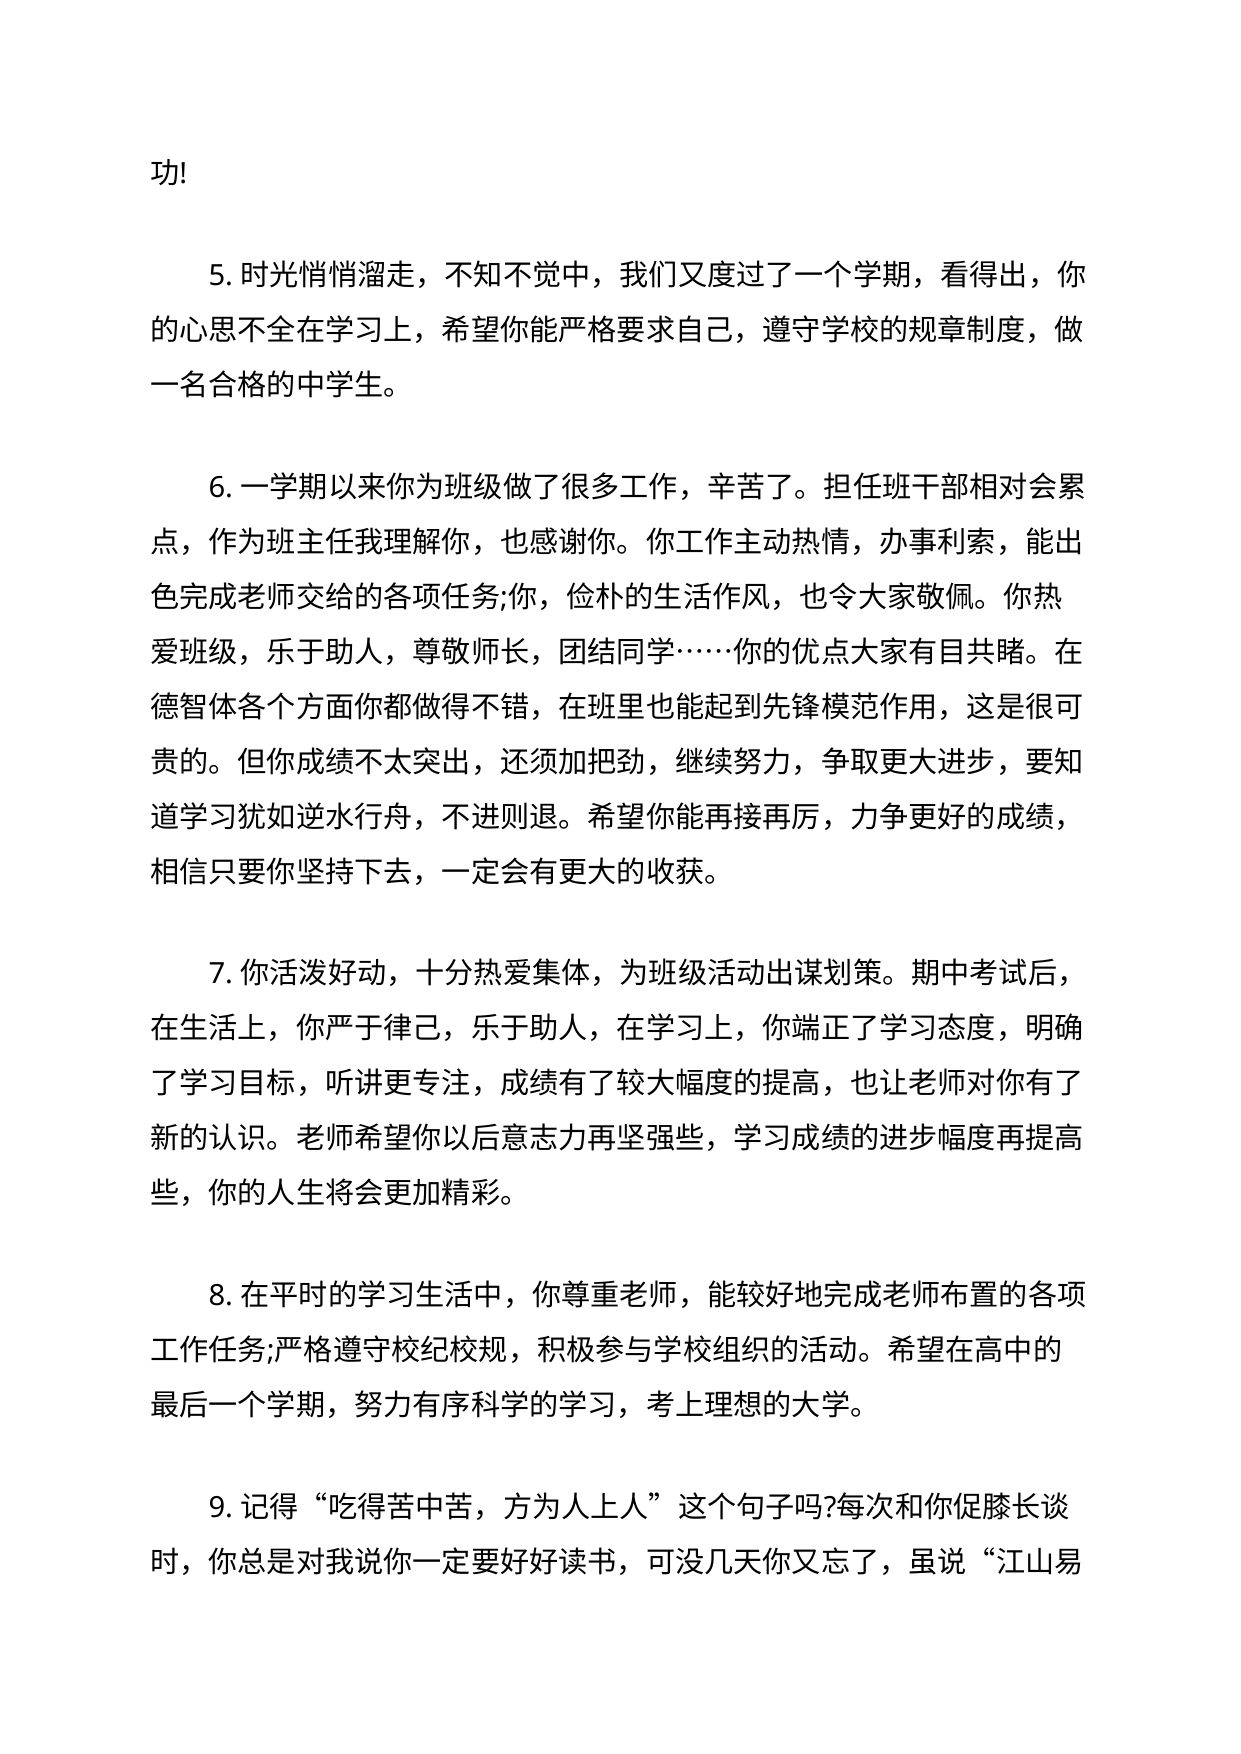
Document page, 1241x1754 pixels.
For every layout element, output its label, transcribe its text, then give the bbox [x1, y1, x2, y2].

text 6. 一学期以来你为班级做了很多工作，辛苦了。担任班干部相对会累点，作为班主任我理解你，也感谢你。你工作主动热情，办事利索，能出色完成老师交给的各项任务;你，俭朴的生活作风，也令大家敬佩。你热爱班级，乐于助人，尊敬师长，团结同学……你的优点大家有目共睹。在德智体各个方面你都做得不错，在班里也能起到先锋模范作用，这是很可贵的。但你成绩不太突出，还须加把劲，继续努力，争取更大进步，要知道学习犹如逆水行舟，不进则退。希望你能再接再厉，力争更好的成绩，相信只要你坚持下去，一定会有更大的收获。 [150, 464, 1090, 890]
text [150, 150, 1090, 192]
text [150, 1483, 1090, 1580]
text 8. 在平时的学习生活中，你尊重老师，能较好地完成老师布置的各项工作任务;严格遵守校纪校规，积极参与学校组织的活动。希望在高中的最后一个学期，努力有序科学的学习，考上理想的大学。 [150, 1271, 1090, 1424]
text 7. 你活泼好动，十分热爱集体，为班级活动出谋划策。期中考试后，在生活上，你严于律己，乐于助人，在学习上，你端正了学习态度，明确了学习目标，听讲更专注，成绩有了较大幅度的提高，也让老师对你有了新的认识。老师希望你以后意志力再坚强些，学习成绩的进步幅度再提高些，你的人生将会更加精彩。 [150, 950, 1090, 1212]
text 5. 时光悄悄溜走，不知不觉中，我们又度过了一个学期，看得出，你的心思不全在学习上，希望你能严格要求自己，遵守学校的规章制度，做一名合格的中学生。 [150, 252, 1090, 404]
